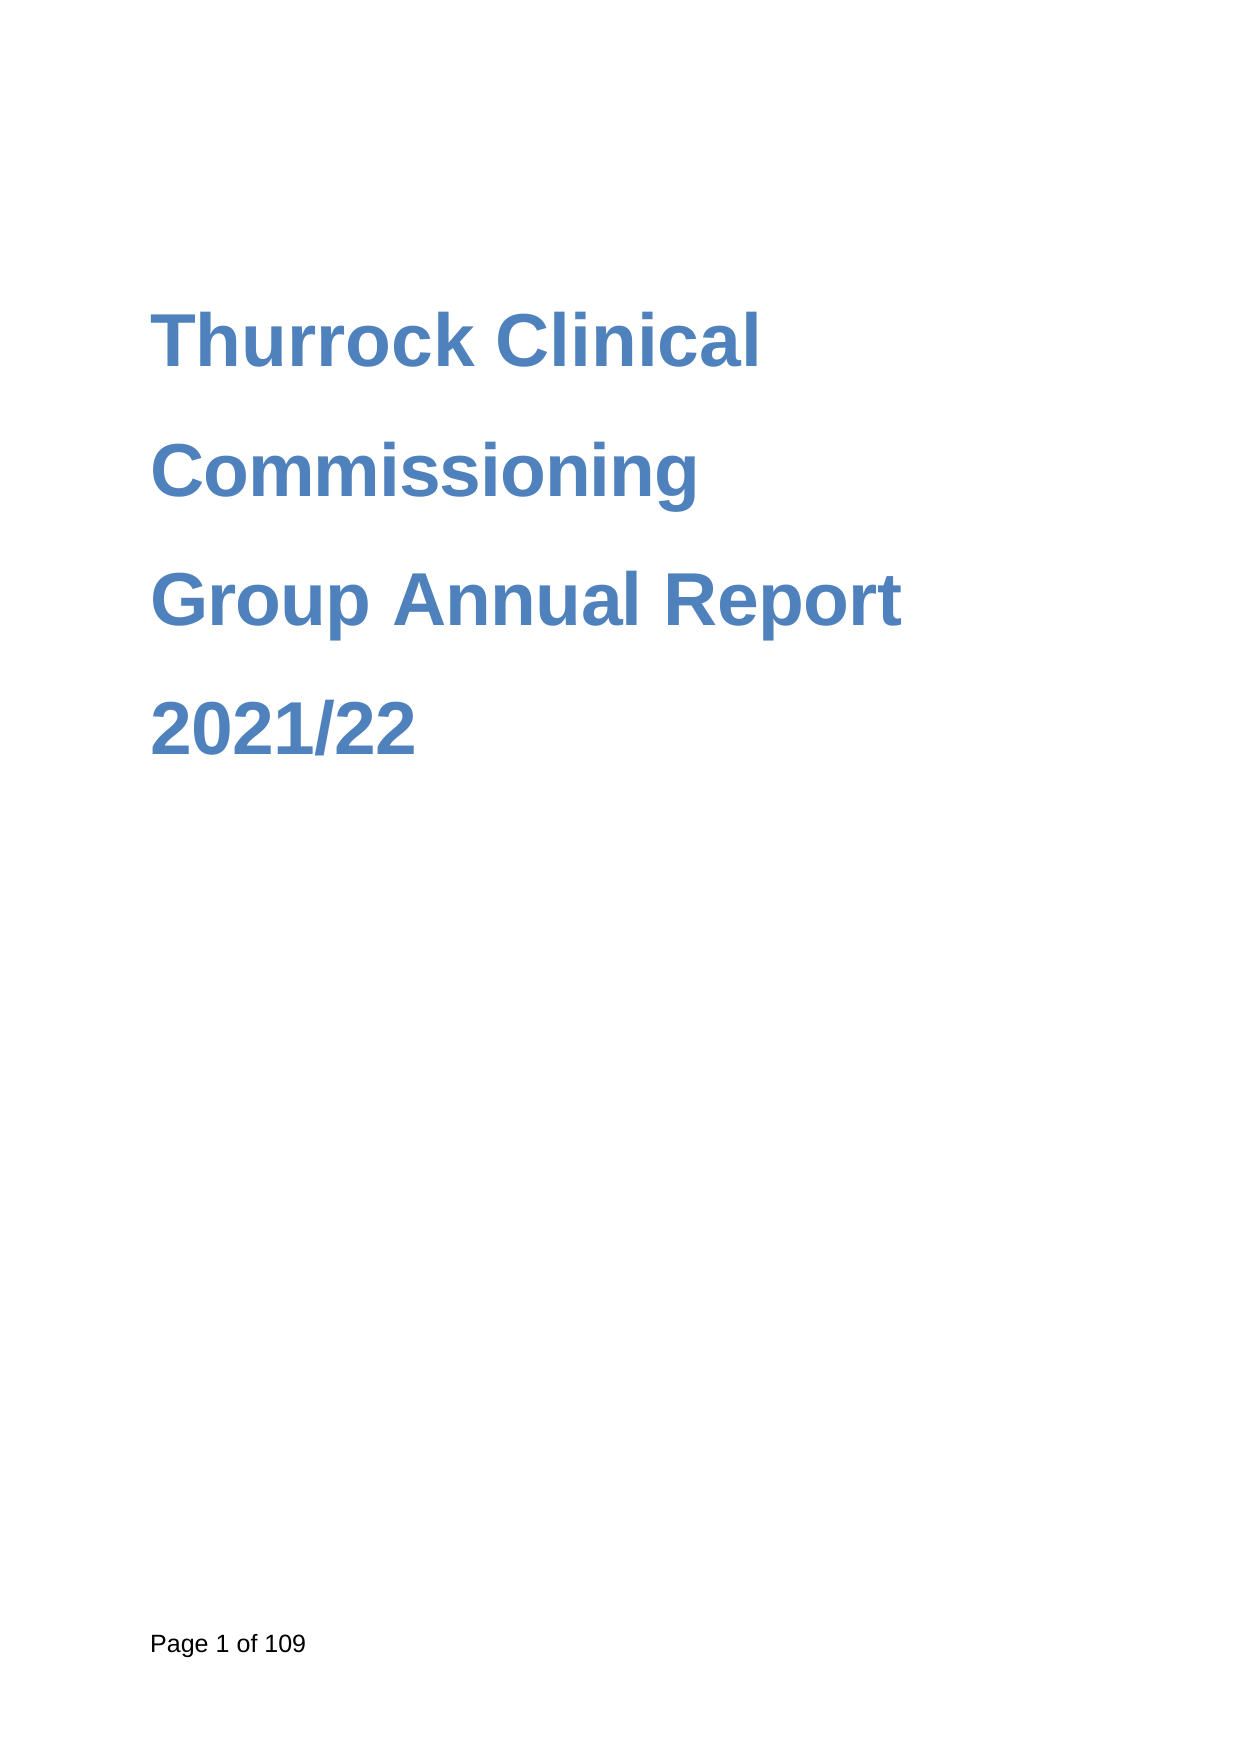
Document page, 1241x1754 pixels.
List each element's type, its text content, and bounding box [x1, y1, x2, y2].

title Thurrock Clinical Commissioning Group Annual Report 2021/22 [150, 296, 939, 771]
